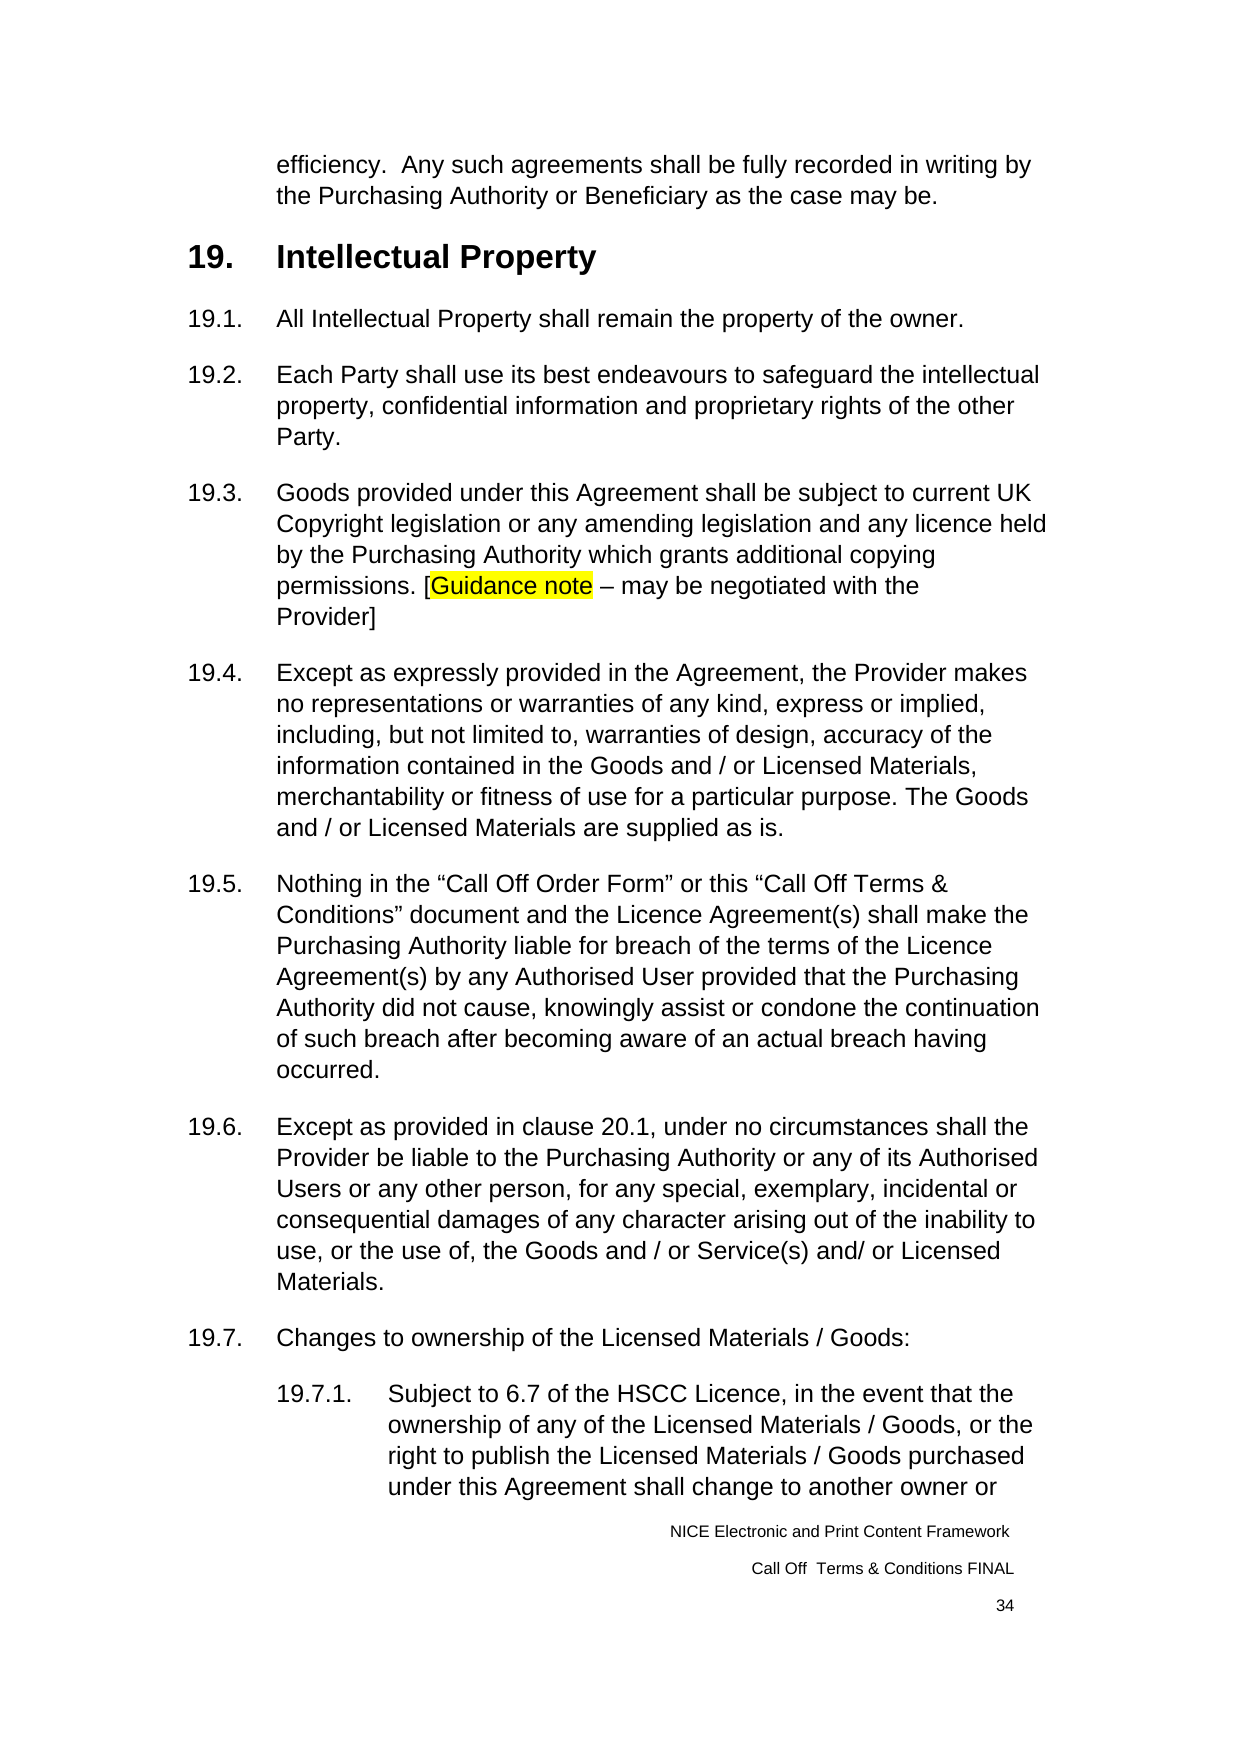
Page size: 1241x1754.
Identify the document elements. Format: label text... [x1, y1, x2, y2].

text Goods provided under this Agreement shall be subject to current UK Copyright legislation or any amending legislation and any licence held by the Purchasing Authority which grants additional copying permissions. [Guidance note – may be negotiated with the Provider] [187, 478, 1053, 631]
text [276, 1379, 1053, 1501]
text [187, 150, 1053, 210]
text Except as provided in clause 20.1, under no circumstances shall the Provider be liable to the Purchasing Authority or any of its Authorised Users or any other person, for any special, exemplary, incidental or consequential damages of any character arising out of the inability to use, or the use of, the Goods and / or Service(s) and/ or Licensed Materials. [187, 1111, 1053, 1295]
text Changes to ownership of the Licensed Materials / Goods: [187, 1323, 1053, 1351]
text Nothing in the “Call Off Order Form” or this “Call Off Terms & Conditions” document and the Licence Agreement(s) shall make the Purchasing Authority liable for breach of the terms of the Licence Agreement(s) by any Authorised User provided that the Purchasing Authority did not cause, knowingly assist or condone the continuation of such breach after becoming aware of an actual breach having occurred. [187, 869, 1053, 1084]
text All Intellectual Property shall remain the property of the owner. [187, 303, 1053, 332]
text Except as expressly provided in the Agreement, the Provider makes no representations or warranties of any kind, express or implied, including, but not limited to, warranties of design, accuracy of the information contained in the Goods and / or Licensed Materials, merchantability or fitness of use for a particular purpose. The Goods and / or Licensed Materials are supplied as is. [187, 658, 1053, 842]
subtitle Intellectual Property [187, 237, 1053, 276]
text Each Party shall use its best endeavours to safeguard the intellectual property, confidential information and proprietary rights of the other Party. [187, 359, 1053, 450]
